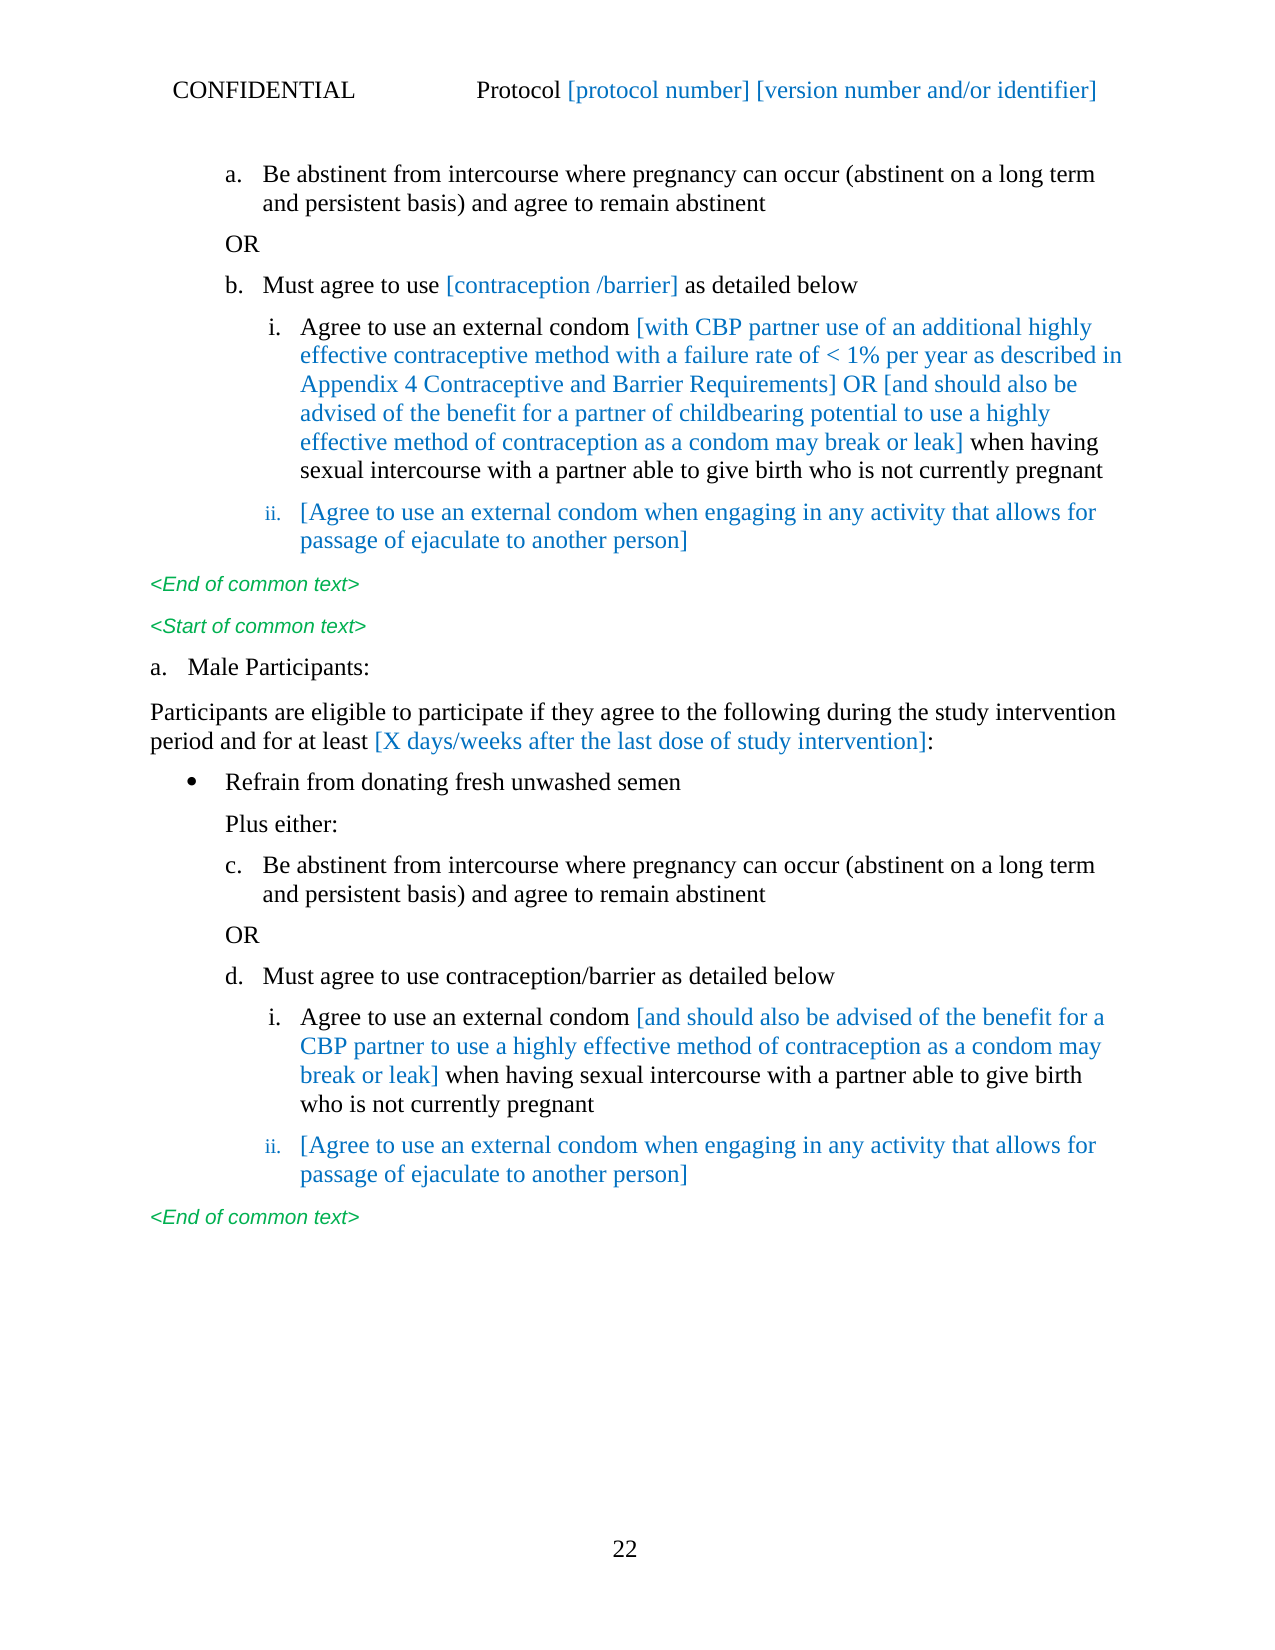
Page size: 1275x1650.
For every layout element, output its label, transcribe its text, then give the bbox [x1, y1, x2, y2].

list [Agree to use an external condom when engaging in any activity that allows for passage of ejaculate to another person] [281, 1130, 1125, 1187]
text <End of common text> [150, 567, 1125, 596]
text Plus either: [225, 808, 1125, 837]
list Be abstinent from intercourse where pregnancy can occur (abstinent on a long term and persistent basis) and agree to remain abstinent [225, 850, 1125, 907]
list [Agree to use an external condom when engaging in any activity that allows for passage of ejaculate to another person] [281, 497, 1125, 554]
text Participants are eligible to participate if they agree to the following during the study intervention period and for at least [X days/weeks after the last dose of study intervention]: [150, 696, 1125, 754]
list OR [225, 920, 1125, 949]
list OR [225, 229, 1125, 258]
list Must agree to use [contraception /barrier] as detailed below [225, 270, 1125, 299]
list Male Participants: [150, 650, 1125, 681]
list Must agree to use contraception/barrier as detailed below [225, 961, 1125, 990]
list Agree to use an external condom [with CBP partner use of an additional highly effective contraceptive method with a failure rate of < 1% per year as described in Appendix 4 Contraceptive and Barrier Requirements] OR [and should also be advised of the benefit for a partner of childbearing potential to use a highly effective method of contraception as a condom may break or leak] when having sexual intercourse with a partner able to give birth who is not currently pregnant [281, 312, 1125, 484]
text <Start of common text> [150, 608, 1125, 637]
text <End of common text> [150, 1200, 1125, 1229]
list Refrain from donating fresh unwashed semen [187, 767, 1125, 796]
list Be abstinent from intercourse where pregnancy can occur (abstinent on a long term and persistent basis) and agree to remain abstinent [225, 159, 1125, 217]
list Agree to use an external condom [and should also be advised of the benefit for a CBP partner to use a highly effective method of contraception as a condom may break or leak] when having sexual intercourse with a partner able to give birth who is not currently pregnant [281, 1002, 1125, 1117]
